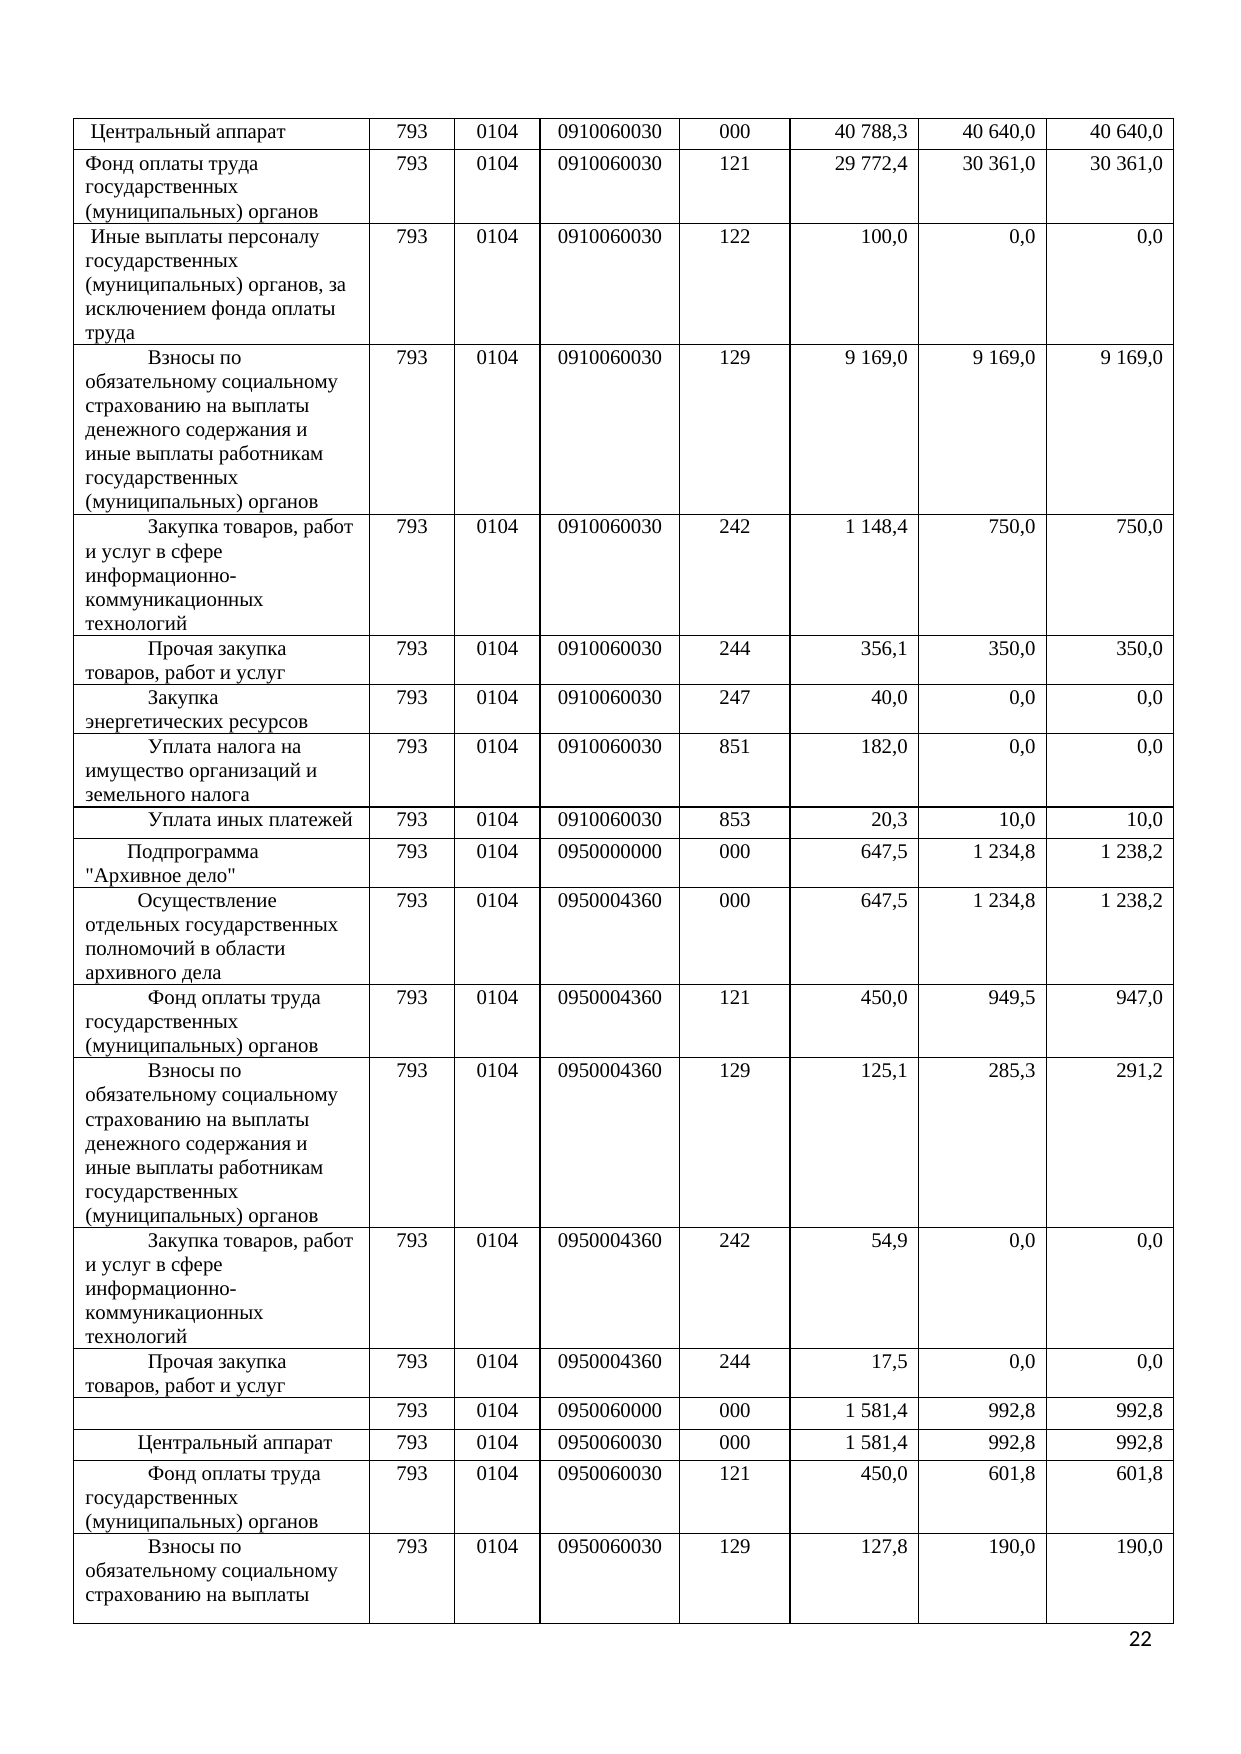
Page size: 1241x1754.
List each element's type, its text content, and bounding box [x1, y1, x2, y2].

table_cell 0950060030 [541, 1461, 679, 1533]
table_cell 0,0 [1047, 1228, 1173, 1348]
table_cell 0910060030 [541, 224, 679, 344]
table_cell 0910060030 [541, 119, 679, 149]
table_cell 129 [680, 1534, 789, 1623]
table_cell 285,3 [919, 1058, 1046, 1227]
table_cell 0910060030 [541, 685, 679, 733]
table_cell 750,0 [1047, 515, 1173, 635]
table_cell Уплата налога на имущество организаций и земельного налога [74, 734, 369, 806]
table_cell Осуществление отдельных государственных полномочий в области архивного дела [74, 888, 369, 984]
table_cell 0104 [455, 839, 539, 887]
table_cell 0104 [455, 345, 539, 513]
table_cell 793 [370, 150, 454, 223]
table_cell 1 238,2 [1047, 839, 1173, 887]
table_cell 0950004360 [541, 1228, 679, 1348]
table_cell 0950000000 [541, 839, 679, 887]
table_cell Прочая закупка товаров, работ и услуг [74, 636, 369, 684]
table_cell 793 [370, 1534, 454, 1623]
table_cell 0,0 [1047, 224, 1173, 344]
table_cell Закупка энергетических ресурсов [74, 685, 369, 733]
table_cell 793 [370, 985, 454, 1057]
table_cell 601,8 [1047, 1461, 1173, 1533]
table_cell 129 [680, 1058, 789, 1227]
table_cell Иные выплаты персоналу государственных (муниципальных) органов, за исключением фонда оплаты труда [74, 224, 369, 344]
table_cell 0104 [455, 734, 539, 806]
table_cell 40,0 [791, 685, 918, 733]
table_cell 0104 [455, 119, 539, 149]
table_cell 992,8 [1047, 1398, 1173, 1428]
table_cell Фонд оплаты труда государственных (муниципальных) органов [74, 1461, 369, 1533]
table_cell 190,0 [1047, 1534, 1173, 1623]
table_cell 793 [370, 1461, 454, 1533]
table_cell 0104 [455, 1461, 539, 1533]
table_cell 0,0 [919, 685, 1046, 733]
table_cell 000 [680, 119, 789, 149]
table_cell 242 [680, 515, 789, 635]
table_cell 0,0 [1047, 1349, 1173, 1397]
table_cell 0910060030 [541, 808, 679, 838]
table_cell 1 238,2 [1047, 888, 1173, 984]
table_cell 793 [370, 119, 454, 149]
table_cell 0104 [455, 808, 539, 838]
table_cell 0910060030 [541, 734, 679, 806]
table_cell 190,0 [919, 1534, 1046, 1623]
table_cell 0950060030 [541, 1430, 679, 1460]
table_cell 853 [680, 808, 789, 838]
table_cell 793 [370, 734, 454, 806]
table_cell 947,0 [1047, 985, 1173, 1057]
table_cell 40 640,0 [919, 119, 1046, 149]
table_cell 0950060030 [541, 1534, 679, 1623]
table_cell 000 [680, 839, 789, 887]
table_cell 0,0 [1047, 685, 1173, 733]
table_cell 793 [370, 1398, 454, 1428]
table_cell 30 361,0 [919, 150, 1046, 223]
table_cell 793 [370, 224, 454, 344]
table_cell 40 640,0 [1047, 119, 1173, 149]
table_cell 0910060030 [541, 515, 679, 635]
table_cell 125,1 [791, 1058, 918, 1227]
table_cell 992,8 [919, 1398, 1046, 1428]
table_cell 121 [680, 1461, 789, 1533]
table_cell [74, 1398, 369, 1428]
table_cell 0950060000 [541, 1398, 679, 1428]
table_cell 0910060030 [541, 150, 679, 223]
table_cell 0950004360 [541, 1349, 679, 1397]
table_cell 0910060030 [541, 345, 679, 513]
table_cell 242 [680, 1228, 789, 1348]
table_cell 1 234,8 [919, 839, 1046, 887]
table_cell Фонд оплаты труда государственных (муниципальных) органов [74, 150, 369, 223]
table_cell 244 [680, 1349, 789, 1397]
table_cell 0104 [455, 985, 539, 1057]
table_cell Закупка товаров, работ и услуг в сфере информационно-коммуникационных технологий [74, 515, 369, 635]
table_cell 40 788,3 [791, 119, 918, 149]
table_cell 244 [680, 636, 789, 684]
table_cell 122 [680, 224, 789, 344]
table_cell 992,8 [919, 1430, 1046, 1460]
table_cell 291,2 [1047, 1058, 1173, 1227]
table_cell 750,0 [919, 515, 1046, 635]
table_cell 0104 [455, 224, 539, 344]
table_cell 793 [370, 1349, 454, 1397]
table_cell 0104 [455, 685, 539, 733]
table_cell 1 581,4 [791, 1430, 918, 1460]
table_cell 647,5 [791, 839, 918, 887]
table_cell 0950004360 [541, 888, 679, 984]
table_cell 0104 [455, 1349, 539, 1397]
table_cell 0104 [455, 515, 539, 635]
table_cell 129 [680, 345, 789, 513]
table_cell 0910060030 [541, 636, 679, 684]
table_cell 1 581,4 [791, 1398, 918, 1428]
table_cell 000 [680, 1398, 789, 1428]
table_cell 0104 [455, 1398, 539, 1428]
table_cell 17,5 [791, 1349, 918, 1397]
table_cell Фонд оплаты труда государственных (муниципальных) органов [74, 985, 369, 1057]
table_cell 0,0 [919, 224, 1046, 344]
table_cell 0,0 [919, 734, 1046, 806]
table_cell 121 [680, 985, 789, 1057]
table_cell 0104 [455, 1534, 539, 1623]
table_cell 450,0 [791, 985, 918, 1057]
table_cell 9 169,0 [919, 345, 1046, 513]
table_cell 0104 [455, 636, 539, 684]
table_cell 0104 [455, 1430, 539, 1460]
table_cell 0,0 [919, 1349, 1046, 1397]
table_cell Уплата иных платежей [74, 808, 369, 838]
table_cell 0950004360 [541, 1058, 679, 1227]
table_cell 793 [370, 808, 454, 838]
table_cell 0,0 [1047, 734, 1173, 806]
table_cell 793 [370, 1228, 454, 1348]
table_cell 793 [370, 515, 454, 635]
table_cell 793 [370, 1430, 454, 1460]
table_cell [74, 1534, 369, 1623]
table_cell 9 169,0 [791, 345, 918, 513]
table_cell 000 [680, 888, 789, 984]
table_cell 0,0 [919, 1228, 1046, 1348]
table_cell 350,0 [1047, 636, 1173, 684]
table_cell 793 [370, 685, 454, 733]
table_cell 000 [680, 1430, 789, 1460]
table_cell 1 148,4 [791, 515, 918, 635]
table_cell 356,1 [791, 636, 918, 684]
table_cell Центральный аппарат [74, 119, 369, 149]
table_cell Центральный аппарат [74, 1430, 369, 1460]
table_cell 29 772,4 [791, 150, 918, 223]
table_cell 793 [370, 636, 454, 684]
table_cell 992,8 [1047, 1430, 1173, 1460]
table_cell Прочая закупка товаров, работ и услуг [74, 1349, 369, 1397]
table_cell 949,5 [919, 985, 1046, 1057]
table_cell 127,8 [791, 1534, 918, 1623]
table_cell 450,0 [791, 1461, 918, 1533]
table_cell 350,0 [919, 636, 1046, 684]
table_cell 10,0 [919, 808, 1046, 838]
table_cell 30 361,0 [1047, 150, 1173, 223]
table_cell 601,8 [919, 1461, 1046, 1533]
table_cell 247 [680, 685, 789, 733]
table_cell 0950004360 [541, 985, 679, 1057]
table_cell 10,0 [1047, 808, 1173, 838]
table_cell 793 [370, 1058, 454, 1227]
table_cell 793 [370, 345, 454, 513]
table_cell 0104 [455, 888, 539, 984]
table_cell 0104 [455, 1228, 539, 1348]
table_cell Закупка товаров, работ и услуг в сфере информационно-коммуникационных технологий [74, 1228, 369, 1348]
table_cell 182,0 [791, 734, 918, 806]
table_cell 1 234,8 [919, 888, 1046, 984]
table_cell 54,9 [791, 1228, 918, 1348]
table_cell 793 [370, 888, 454, 984]
table_cell 100,0 [791, 224, 918, 344]
table_cell 0104 [455, 150, 539, 223]
table_cell 20,3 [791, 808, 918, 838]
table_cell 793 [370, 839, 454, 887]
table_cell 0104 [455, 1058, 539, 1227]
table_cell 9 169,0 [1047, 345, 1173, 513]
table_cell 121 [680, 150, 789, 223]
table_cell Подпрограмма "Архивное дело" [74, 839, 369, 887]
table_cell 647,5 [791, 888, 918, 984]
table_cell 851 [680, 734, 789, 806]
